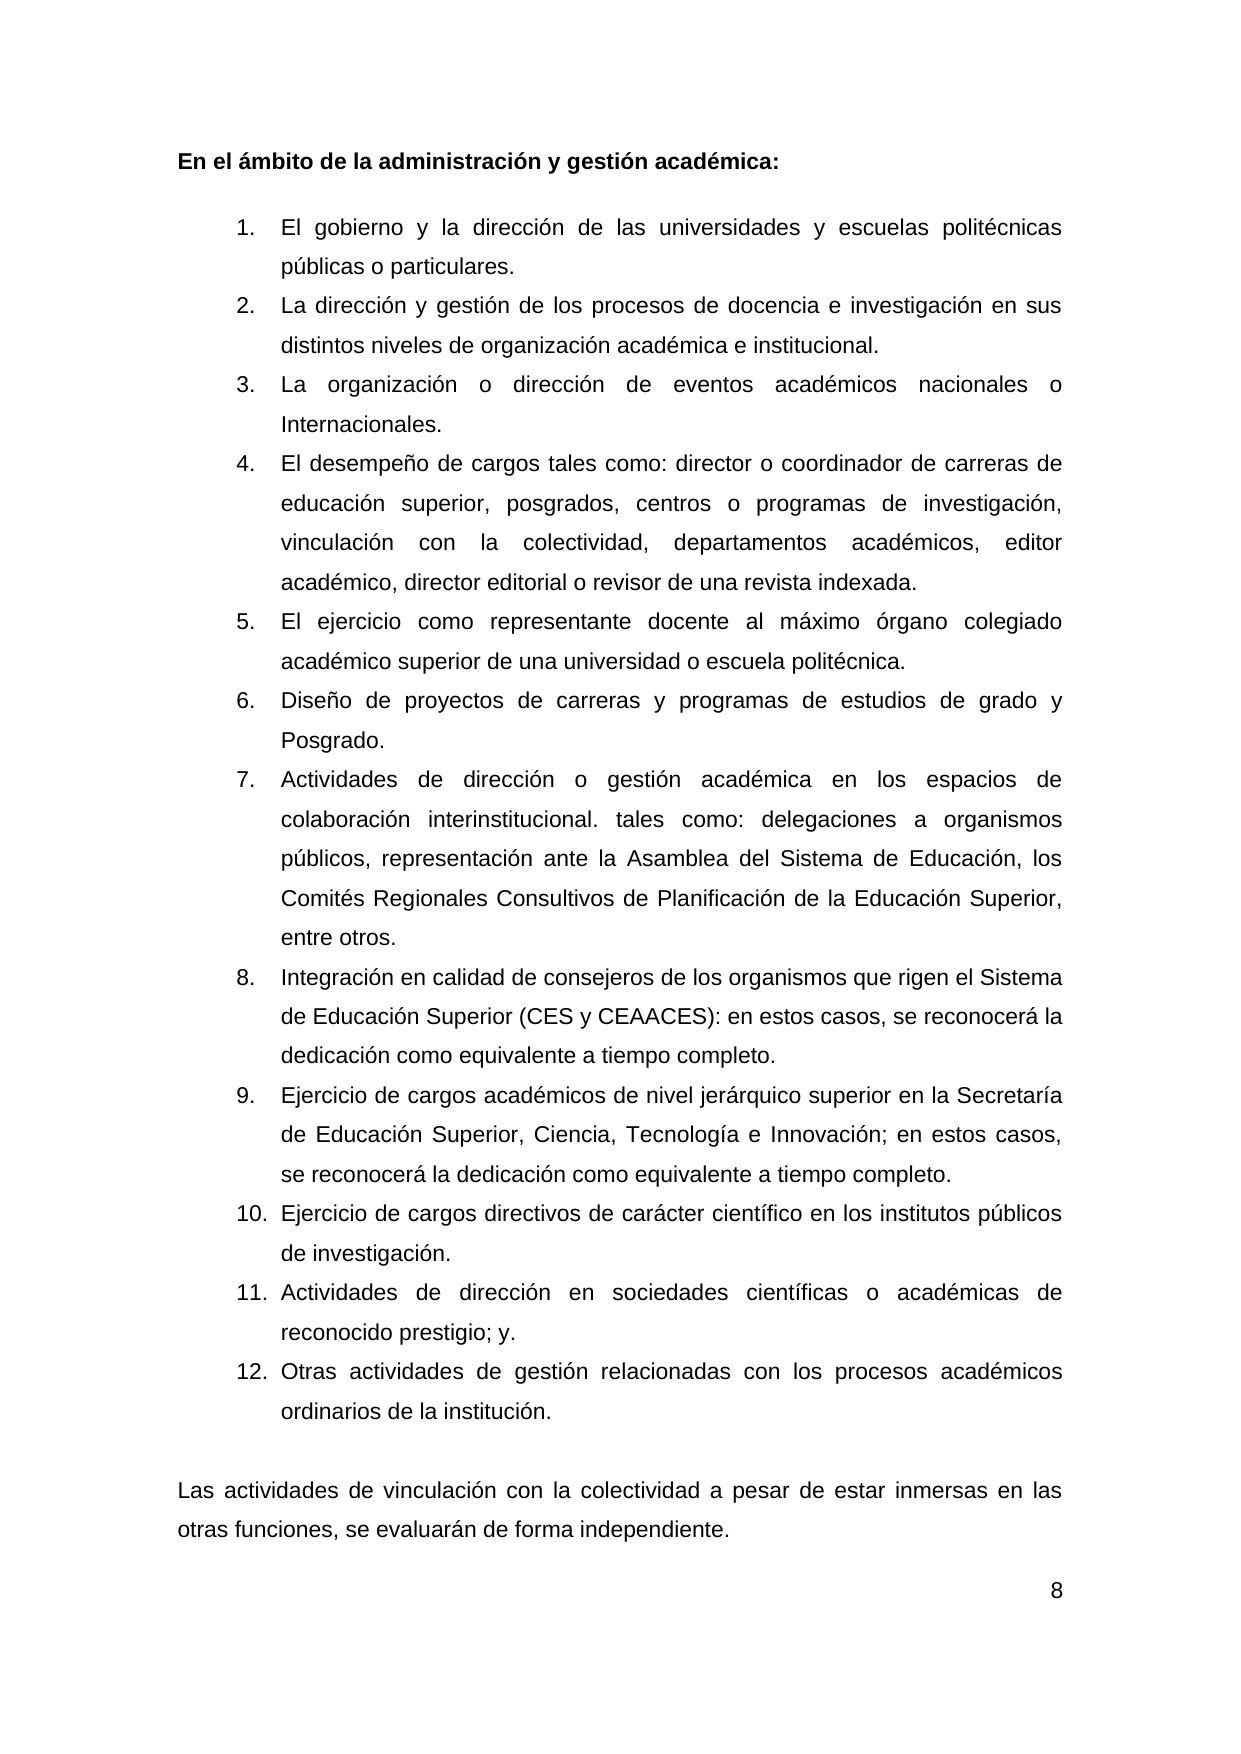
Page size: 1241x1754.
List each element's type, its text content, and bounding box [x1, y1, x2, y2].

list El desempeño de cargos tales como: director o coordinador de carreras de educación superior, posgrados, centros o programas de investigación, vinculación con la colectividad, departamentos académicos, editor académico, director editorial o revisor de una revista indexada. [236, 450, 1063, 595]
list Otras actividades de gestión relacionadas con los procesos académicos ordinarios de la institución. [236, 1358, 1063, 1424]
list El gobierno y la dirección de las universidades y escuelas politécnicas públicas o particulares. [236, 213, 1063, 279]
list Integración en calidad de consejeros de los organismos que rigen el Sistema de Educación Superior (CES y CEAACES): en estos casos, se reconocerá la dedicación como equivalente a tiempo completo. [236, 963, 1063, 1069]
subtitle En el ámbito de la administración y gestión académica: [177, 148, 1063, 174]
list El ejercicio como representante docente al máximo órgano colegiado académico superior de una universidad o escuela politécnica. [236, 608, 1063, 674]
list La organización o dirección de eventos académicos nacionales o Internacionales. [236, 371, 1063, 437]
list Actividades de dirección o gestión académica en los espacios de colaboración interinstitucional. tales como: delegaciones a organismos públicos, representación ante la Asamblea del Sistema de Educación, los Comités Regionales Consultivos de Planificación de la Educación Superior, entre otros. [236, 766, 1063, 950]
text Las actividades de vinculación con la colectividad a pesar de estar inmersas en las otras funciones, se evaluarán de forma independiente. [177, 1477, 1063, 1543]
list Actividades de dirección en sociedades científicas o académicas de reconocido prestigio; y. [236, 1279, 1063, 1345]
list La dirección y gestión de los procesos de docencia e investigación en sus distintos niveles de organización académica e institucional. [236, 292, 1063, 358]
list Diseño de proyectos de carreras y programas de estudios de grado y Posgrado. [236, 687, 1063, 753]
list Ejercicio de cargos académicos de nivel jerárquico superior en la Secretaría de Educación Superior, Ciencia, Tecnología e Innovación; en estos casos, se reconocerá la dedicación como equivalente a tiempo completo. [236, 1082, 1063, 1187]
list Ejercicio de cargos directivos de carácter científico en los institutos públicos de investigación. [236, 1200, 1063, 1266]
